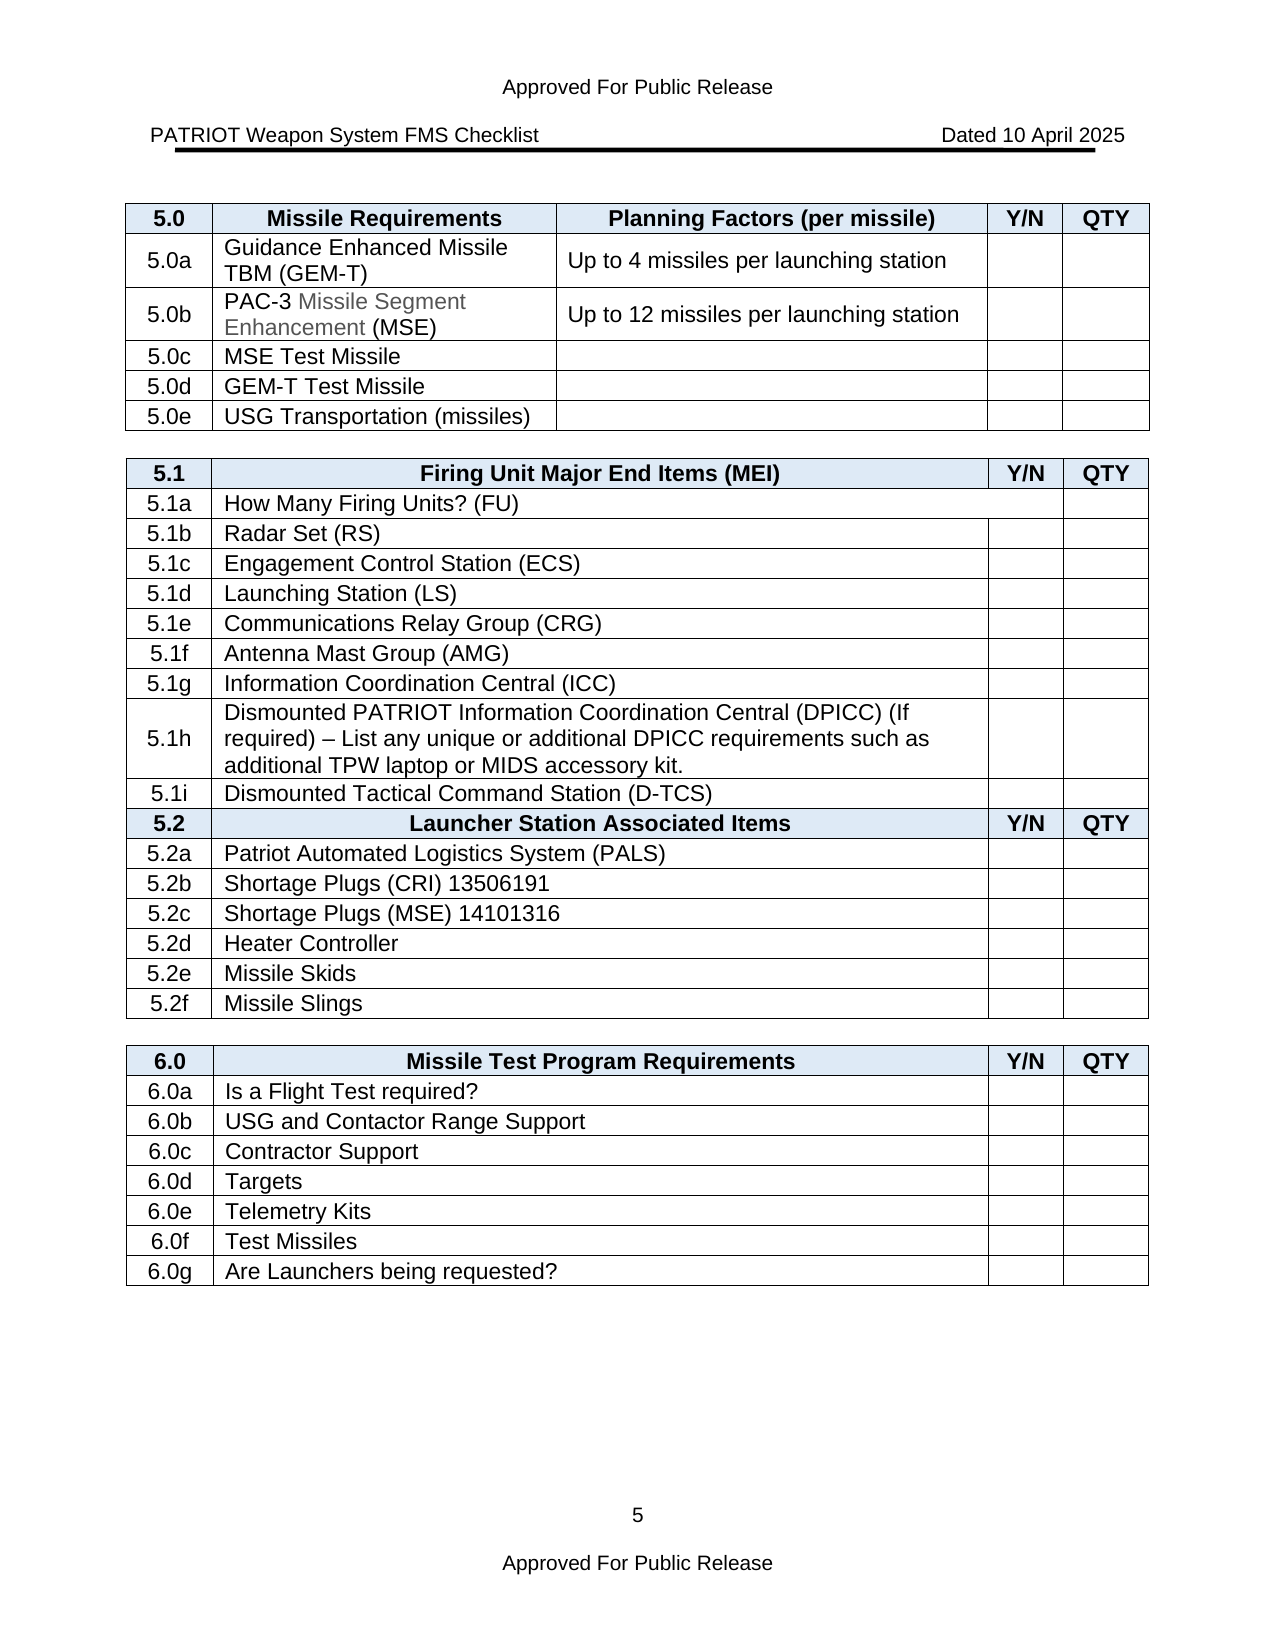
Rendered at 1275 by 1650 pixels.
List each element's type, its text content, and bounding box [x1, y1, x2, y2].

table_cell [989, 1196, 1063, 1225]
table_cell 5.1d [127, 579, 211, 608]
table_cell 5.1i [127, 779, 211, 808]
table_cell 5.0c [126, 341, 212, 370]
table_cell 5.1f [127, 639, 211, 668]
table_header QTY [1064, 1046, 1148, 1075]
table_cell [988, 341, 1062, 370]
table_cell [988, 371, 1062, 400]
table_cell Antenna Mast Group (AMG) [212, 639, 988, 668]
table_cell Missile Skids [212, 959, 988, 988]
table_cell [989, 989, 1063, 1018]
table_cell 5.2e [127, 959, 211, 988]
table_cell 5.1a [127, 489, 211, 518]
table_header Missile Test Program Requirements [214, 1046, 988, 1075]
table_cell [1064, 669, 1148, 698]
table_cell PAC-3 Missile Segment Enhancement (MSE) [213, 288, 556, 340]
table_cell Heater Controller [212, 929, 988, 958]
table_header 5.0 [126, 204, 212, 233]
table_cell GEM-T Test Missile [213, 371, 556, 400]
table_cell [989, 869, 1063, 898]
table_cell 5.1b [127, 519, 211, 548]
table_header 5.1 [127, 459, 211, 488]
table_header Missile Requirements [213, 204, 556, 233]
table_cell 5.1e [127, 609, 211, 638]
table_cell [1064, 1226, 1148, 1255]
table_cell MSE Test Missile [213, 341, 556, 370]
table_cell [1064, 899, 1148, 928]
table_cell Missile Slings [212, 989, 988, 1018]
table_cell Shortage Plugs (CRI) 13506191 [212, 869, 988, 898]
table_cell [1063, 401, 1149, 430]
table_cell USG and Contactor Range Support [214, 1106, 988, 1135]
table_cell 6.0a [127, 1076, 213, 1105]
table_cell 5.2b [127, 869, 211, 898]
table_cell [989, 1136, 1063, 1165]
table_cell Patriot Automated Logistics System (PALS) [212, 839, 988, 868]
table_cell [1064, 489, 1148, 518]
table_cell 5.2c [127, 899, 211, 928]
table_cell [988, 234, 1062, 287]
table_cell [1063, 288, 1149, 340]
table_cell Engagement Control Station (ECS) [212, 549, 988, 578]
table_cell Information Coordination Central (ICC) [212, 669, 988, 698]
table_cell [989, 929, 1063, 958]
table_cell [1064, 609, 1148, 638]
table_cell 6.0e [127, 1196, 213, 1225]
table_header Y/N [989, 459, 1063, 488]
table_cell [989, 1076, 1063, 1105]
table_cell Test Missiles [214, 1226, 988, 1255]
table_header QTY [1064, 459, 1148, 488]
table_cell [1064, 929, 1148, 958]
table_cell Contractor Support [214, 1136, 988, 1165]
table_cell Dismounted Tactical Command Station (D-TCS) [212, 779, 988, 808]
table_cell Communications Relay Group (CRG) [212, 609, 988, 638]
table_cell [1064, 1256, 1148, 1285]
table_cell 6.0g [127, 1256, 213, 1285]
table_cell [989, 519, 1063, 548]
table_cell 6.0b [127, 1106, 213, 1135]
table_cell [1064, 519, 1148, 548]
table_cell [989, 779, 1063, 808]
table_cell [557, 341, 987, 370]
table_cell USG Transportation (missiles) [213, 401, 556, 430]
table_cell [989, 549, 1063, 578]
table_cell [1064, 869, 1148, 898]
table_cell [989, 959, 1063, 988]
table_header QTY [1063, 204, 1149, 233]
table_cell Up to 12 missiles per launching station [557, 288, 987, 340]
table_cell 5.0e [126, 401, 212, 430]
table_cell 5.0d [126, 371, 212, 400]
table_cell [1063, 371, 1149, 400]
table_header 6.0 [127, 1046, 213, 1075]
table_cell [989, 1106, 1063, 1135]
table_cell 5.0a [126, 234, 212, 287]
table_cell Launcher Station Associated Items [212, 809, 988, 838]
table_cell [1063, 341, 1149, 370]
table_cell [1064, 1136, 1148, 1165]
table_cell [989, 699, 1063, 778]
table_cell 5.1g [127, 669, 211, 698]
table_cell 5.2d [127, 929, 211, 958]
table_cell 6.0c [127, 1136, 213, 1165]
table_cell Launching Station (LS) [212, 579, 988, 608]
table_cell Guidance Enhanced Missile TBM (GEM-T) [213, 234, 556, 287]
table_cell Telemetry Kits [214, 1196, 988, 1225]
table_header Firing Unit Major End Items (MEI) [212, 459, 988, 488]
table_cell Up to 4 missiles per launching station [557, 234, 987, 287]
table_cell [1064, 1076, 1148, 1105]
table_cell [1064, 579, 1148, 608]
table_cell [989, 669, 1063, 698]
table_cell [988, 288, 1062, 340]
table_cell 6.0f [127, 1226, 213, 1255]
table_cell 5.1h [127, 699, 211, 778]
table_cell [989, 639, 1063, 668]
table_cell [989, 579, 1063, 608]
table_cell 5.2a [127, 839, 211, 868]
table_cell Radar Set (RS) [212, 519, 988, 548]
table_cell [989, 1256, 1063, 1285]
table_cell [1064, 639, 1148, 668]
table_cell 5.2f [127, 989, 211, 1018]
table_header Planning Factors (per missile) [557, 204, 987, 233]
table_cell [1064, 959, 1148, 988]
table_header Y/N [989, 1046, 1063, 1075]
table_cell Dismounted PATRIOT Information Coordination Central (DPICC) (If required) – List any unique or additional DPICC requirements such as additional TPW laptop or MIDS accessory kit. [212, 699, 988, 778]
table_cell [1064, 989, 1148, 1018]
table_cell [989, 1166, 1063, 1195]
table_cell 5.1c [127, 549, 211, 578]
table_cell [989, 609, 1063, 638]
table_cell 5.0b [126, 288, 212, 340]
table_cell [557, 371, 987, 400]
table_cell How Many Firing Units? (FU) [212, 489, 1063, 518]
table_cell [1064, 1106, 1148, 1135]
table_header Y/N [988, 204, 1062, 233]
table_cell [1064, 1196, 1148, 1225]
table_cell [988, 401, 1062, 430]
table_cell [1064, 699, 1148, 778]
table_cell Targets [214, 1166, 988, 1195]
table_cell [557, 401, 987, 430]
table_cell [1064, 1166, 1148, 1195]
table_cell [989, 899, 1063, 928]
table_cell [1064, 839, 1148, 868]
table_cell [1064, 549, 1148, 578]
table_cell Are Launchers being requested? [214, 1256, 988, 1285]
table_cell Is a Flight Test required? [214, 1076, 988, 1105]
table_cell Y/N [989, 809, 1063, 838]
table_cell [1064, 779, 1148, 808]
table_cell [989, 839, 1063, 868]
table_cell [989, 1226, 1063, 1255]
table_cell 6.0d [127, 1166, 213, 1195]
table_cell 5.2 [127, 809, 211, 838]
table_cell QTY [1064, 809, 1148, 838]
table_cell [1063, 234, 1149, 287]
table_cell Shortage Plugs (MSE) 14101316 [212, 899, 988, 928]
